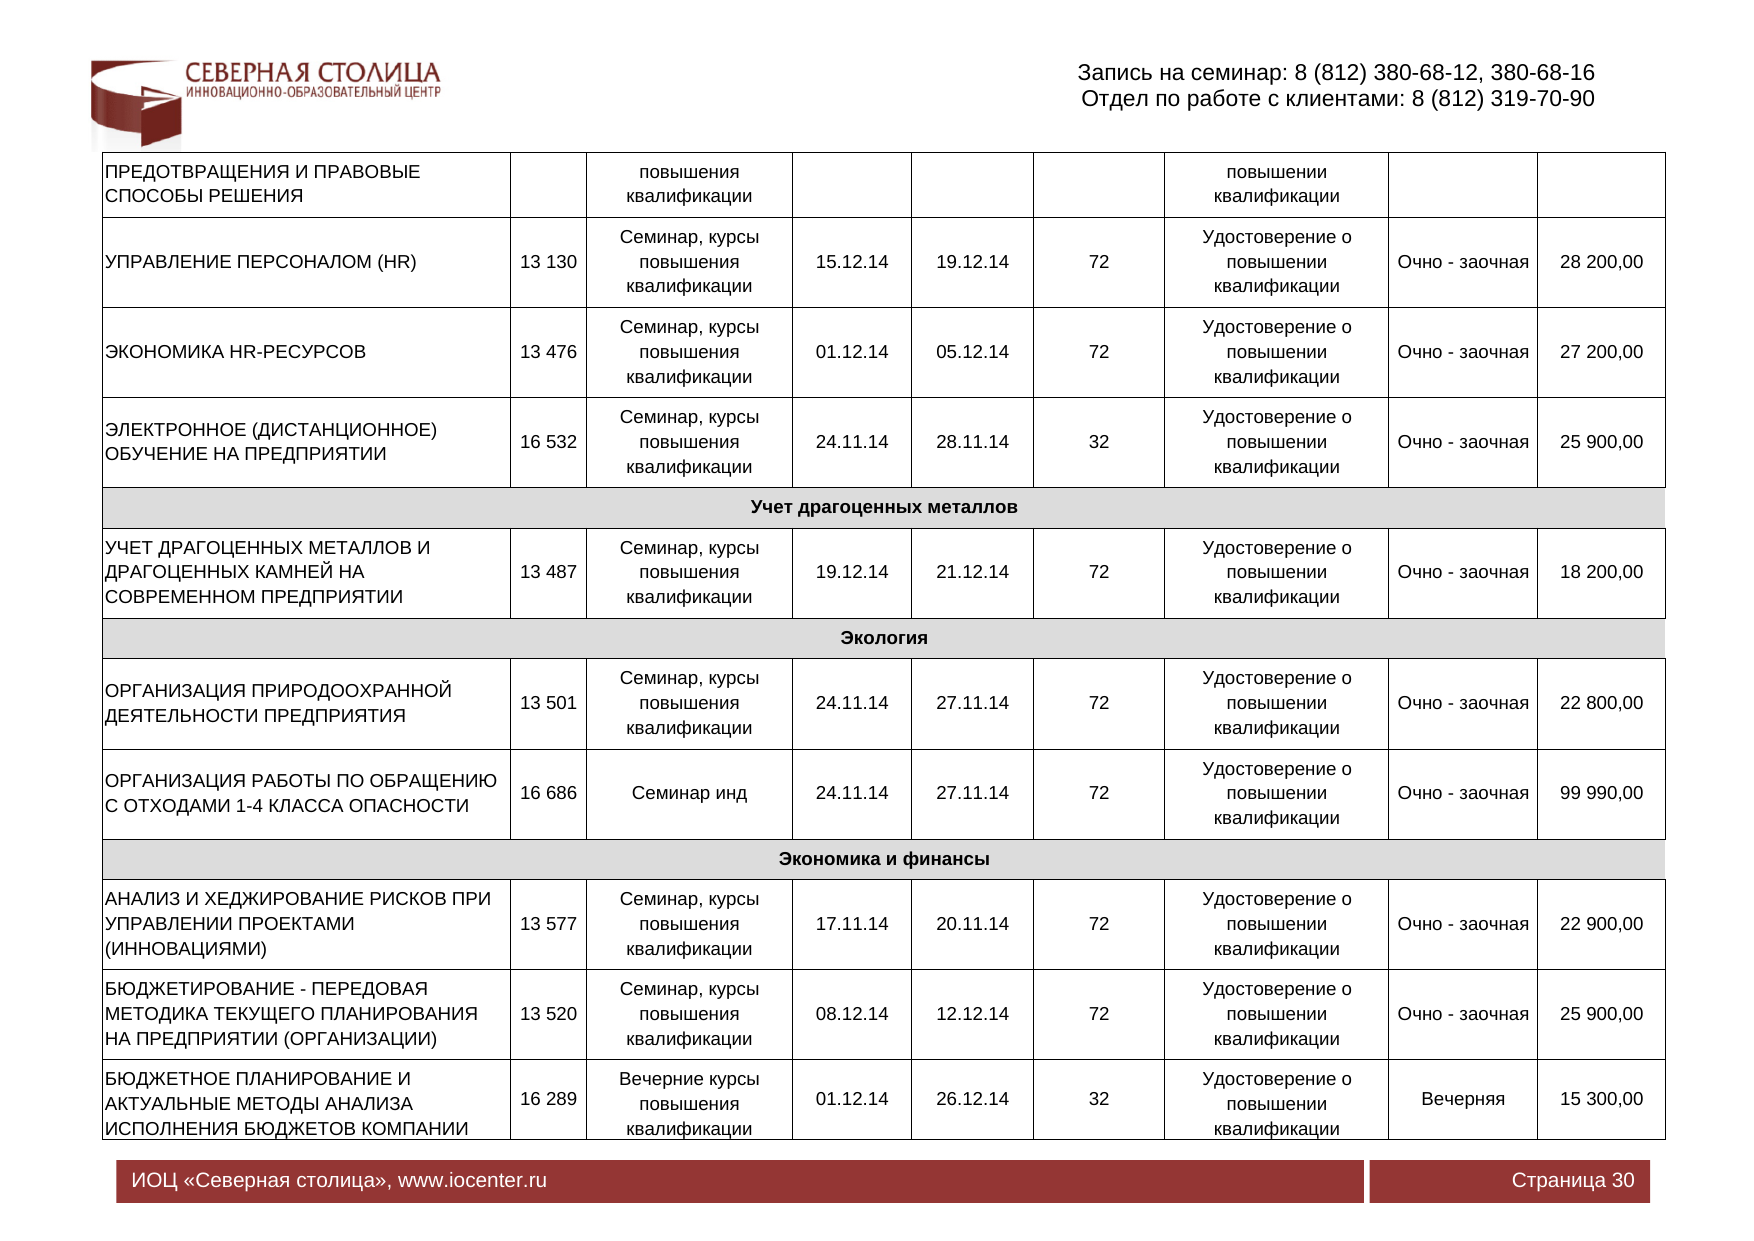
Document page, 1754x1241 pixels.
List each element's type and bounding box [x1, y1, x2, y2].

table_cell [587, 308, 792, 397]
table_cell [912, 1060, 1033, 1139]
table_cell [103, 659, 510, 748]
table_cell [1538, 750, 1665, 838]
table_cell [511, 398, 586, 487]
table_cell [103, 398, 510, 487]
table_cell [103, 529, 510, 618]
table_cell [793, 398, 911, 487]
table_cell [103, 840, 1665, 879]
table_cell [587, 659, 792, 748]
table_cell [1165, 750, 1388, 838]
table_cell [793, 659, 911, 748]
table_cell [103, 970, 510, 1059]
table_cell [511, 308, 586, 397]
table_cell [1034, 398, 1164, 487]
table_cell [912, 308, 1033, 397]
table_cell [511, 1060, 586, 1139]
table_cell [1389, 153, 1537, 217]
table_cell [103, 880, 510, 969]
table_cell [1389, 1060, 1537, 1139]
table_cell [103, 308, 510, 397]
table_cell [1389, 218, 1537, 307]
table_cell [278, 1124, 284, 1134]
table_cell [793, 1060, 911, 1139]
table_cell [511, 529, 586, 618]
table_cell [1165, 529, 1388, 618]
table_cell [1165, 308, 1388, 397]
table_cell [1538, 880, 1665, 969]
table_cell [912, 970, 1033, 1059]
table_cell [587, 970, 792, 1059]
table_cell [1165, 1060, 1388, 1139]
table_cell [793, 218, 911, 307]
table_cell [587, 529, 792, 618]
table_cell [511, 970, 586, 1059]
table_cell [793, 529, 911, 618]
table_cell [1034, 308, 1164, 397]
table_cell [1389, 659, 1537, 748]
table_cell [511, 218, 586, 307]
picture [79, 45, 458, 152]
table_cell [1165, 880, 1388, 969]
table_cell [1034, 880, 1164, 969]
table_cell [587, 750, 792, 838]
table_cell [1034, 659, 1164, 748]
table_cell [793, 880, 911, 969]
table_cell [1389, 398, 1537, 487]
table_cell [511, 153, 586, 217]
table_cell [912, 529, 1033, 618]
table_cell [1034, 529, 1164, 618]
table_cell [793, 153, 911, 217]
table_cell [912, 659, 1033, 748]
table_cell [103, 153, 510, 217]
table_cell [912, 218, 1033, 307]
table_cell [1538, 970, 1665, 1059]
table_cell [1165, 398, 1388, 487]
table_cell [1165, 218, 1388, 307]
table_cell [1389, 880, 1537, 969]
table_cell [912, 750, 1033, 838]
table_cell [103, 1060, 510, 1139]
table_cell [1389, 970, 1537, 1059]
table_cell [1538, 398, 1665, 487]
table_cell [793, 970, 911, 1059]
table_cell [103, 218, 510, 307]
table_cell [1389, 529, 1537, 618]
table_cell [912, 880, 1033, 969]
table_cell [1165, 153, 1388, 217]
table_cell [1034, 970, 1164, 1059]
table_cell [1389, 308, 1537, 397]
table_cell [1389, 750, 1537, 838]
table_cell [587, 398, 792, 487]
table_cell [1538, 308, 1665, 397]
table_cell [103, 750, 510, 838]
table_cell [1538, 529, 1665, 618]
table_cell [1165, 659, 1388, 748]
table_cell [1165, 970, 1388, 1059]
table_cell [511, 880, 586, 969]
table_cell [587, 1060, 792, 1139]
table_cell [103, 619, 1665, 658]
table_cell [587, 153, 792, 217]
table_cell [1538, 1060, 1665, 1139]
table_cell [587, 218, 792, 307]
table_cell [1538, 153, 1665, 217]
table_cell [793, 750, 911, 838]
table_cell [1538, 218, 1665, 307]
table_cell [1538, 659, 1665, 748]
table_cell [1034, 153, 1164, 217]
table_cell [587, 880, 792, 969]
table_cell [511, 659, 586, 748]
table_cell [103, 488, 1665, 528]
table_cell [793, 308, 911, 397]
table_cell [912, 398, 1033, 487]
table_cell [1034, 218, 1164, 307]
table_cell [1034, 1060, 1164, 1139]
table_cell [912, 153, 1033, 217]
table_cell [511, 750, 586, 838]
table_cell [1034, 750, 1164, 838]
